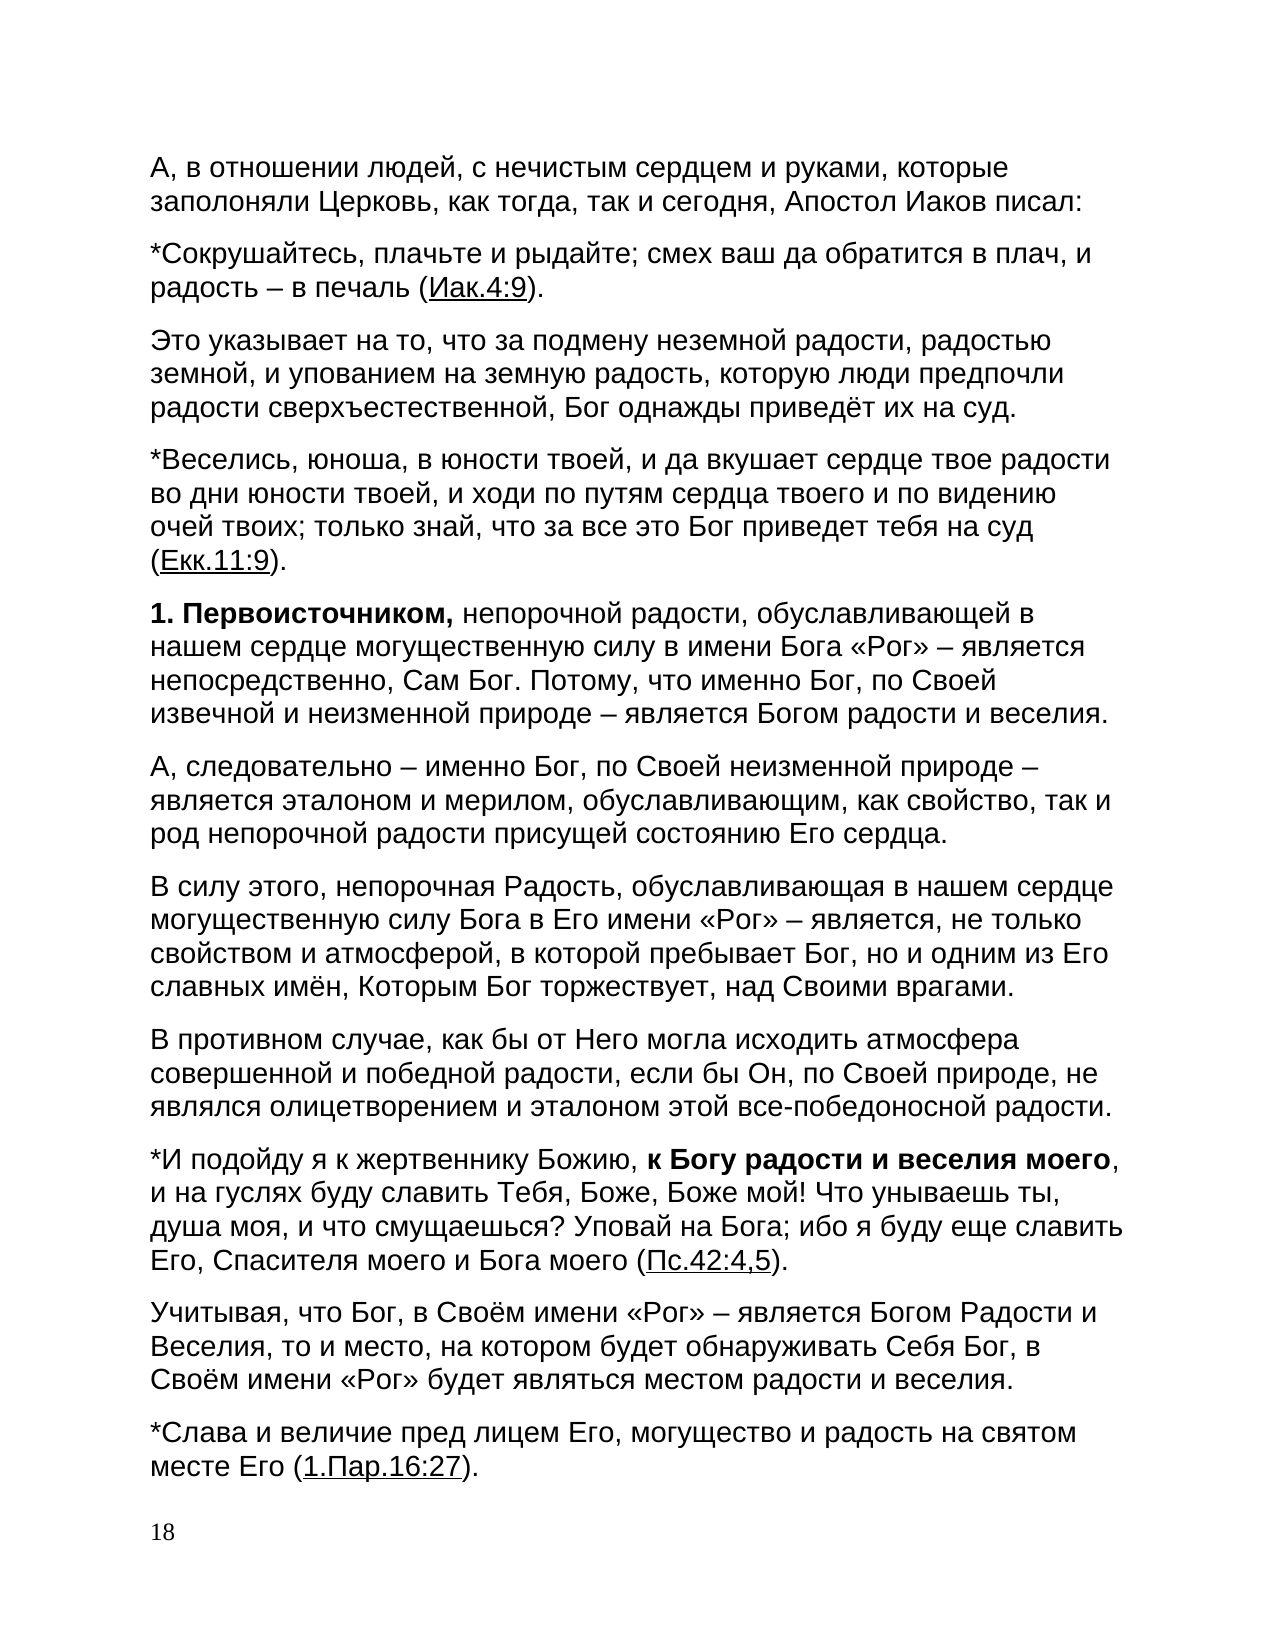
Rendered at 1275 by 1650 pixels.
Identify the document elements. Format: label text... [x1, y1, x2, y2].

text *И подойду я к жертвеннику Божию, к Богу радости и веселия моего, и на гуслях буду славить Тебя, Боже, Боже мой! Что унываешь ты, душа моя, и что смущаешься? Уповай на Бога; ибо я буду еще славить Его, Спасителя моего и Бога моего (Пс.42:4,5). [150, 1142, 1125, 1276]
text Это указывает на то, что за подмену неземной радости, радостью земной, и упованием на земную радость, которую люди предпочли радости сверхъестественной, Бог однажды приведёт их на суд. [150, 322, 1125, 423]
text В противном случае, как бы от Него могла исходить атмосфера совершенной и победной радости, если бы Он, по Своей природе, не являлся олицетворением и эталоном этой все-победоносной радости. [150, 1022, 1125, 1123]
text А, в отношении людей, с нечистым сердцем и руками, которые заполоняли Церковь, как тогда, так и сегодня, Апостол Иаков писал: [150, 150, 1125, 217]
text А, следовательно – именно Бог, по Своей неизменной природе – является эталоном и мерилом, обуславливающим, как свойство, так и род непорочной радости присущей состоянию Его сердца. [150, 749, 1125, 849]
text *Сокрушайтесь, плачьте и рыдайте; смех ваш да обратится в плач, и радость – в печаль (Иак.4:9). [150, 236, 1125, 303]
text *Слава и величие пред лицем Его, могущество и радость на святом месте Его (1.Пар.16:27). [150, 1415, 1125, 1482]
text Учитывая, что Бог, в Своём имени «Рог» – является Богом Радости и Веселия, то и место, на котором будет обнаруживать Себя Бог, в Своём имени «Рог» будет являться местом радости и веселия. [150, 1295, 1125, 1396]
text *Веселись, юноша, в юности твоей, и да вкушает сердце твое радости во дни юности твоей, и ходи по путям сердца твоего и по видению очей твоих; только знай, что за все это Бог приведет тебя на суд (Екк.11:9). [150, 442, 1125, 576]
text 1. Первоисточником, непорочной радости, обуславливающей в нашем сердце могущественную силу в имени Бога «Рог» – является непосредственно, Сам Бог. Потому, что именно Бог, по Своей извечной и неизменной природе – является Богом радости и веселия. [150, 596, 1125, 730]
text В силу этого, непорочная Радость, обуславливающая в нашем сердце могущественную силу Бога в Его имени «Рог» – является, не только свойством и атмосферой, в которой пребывает Бог, но и одним из Его славных имён, Которым Бог торжествует, над Своими врагами. [150, 869, 1125, 1003]
